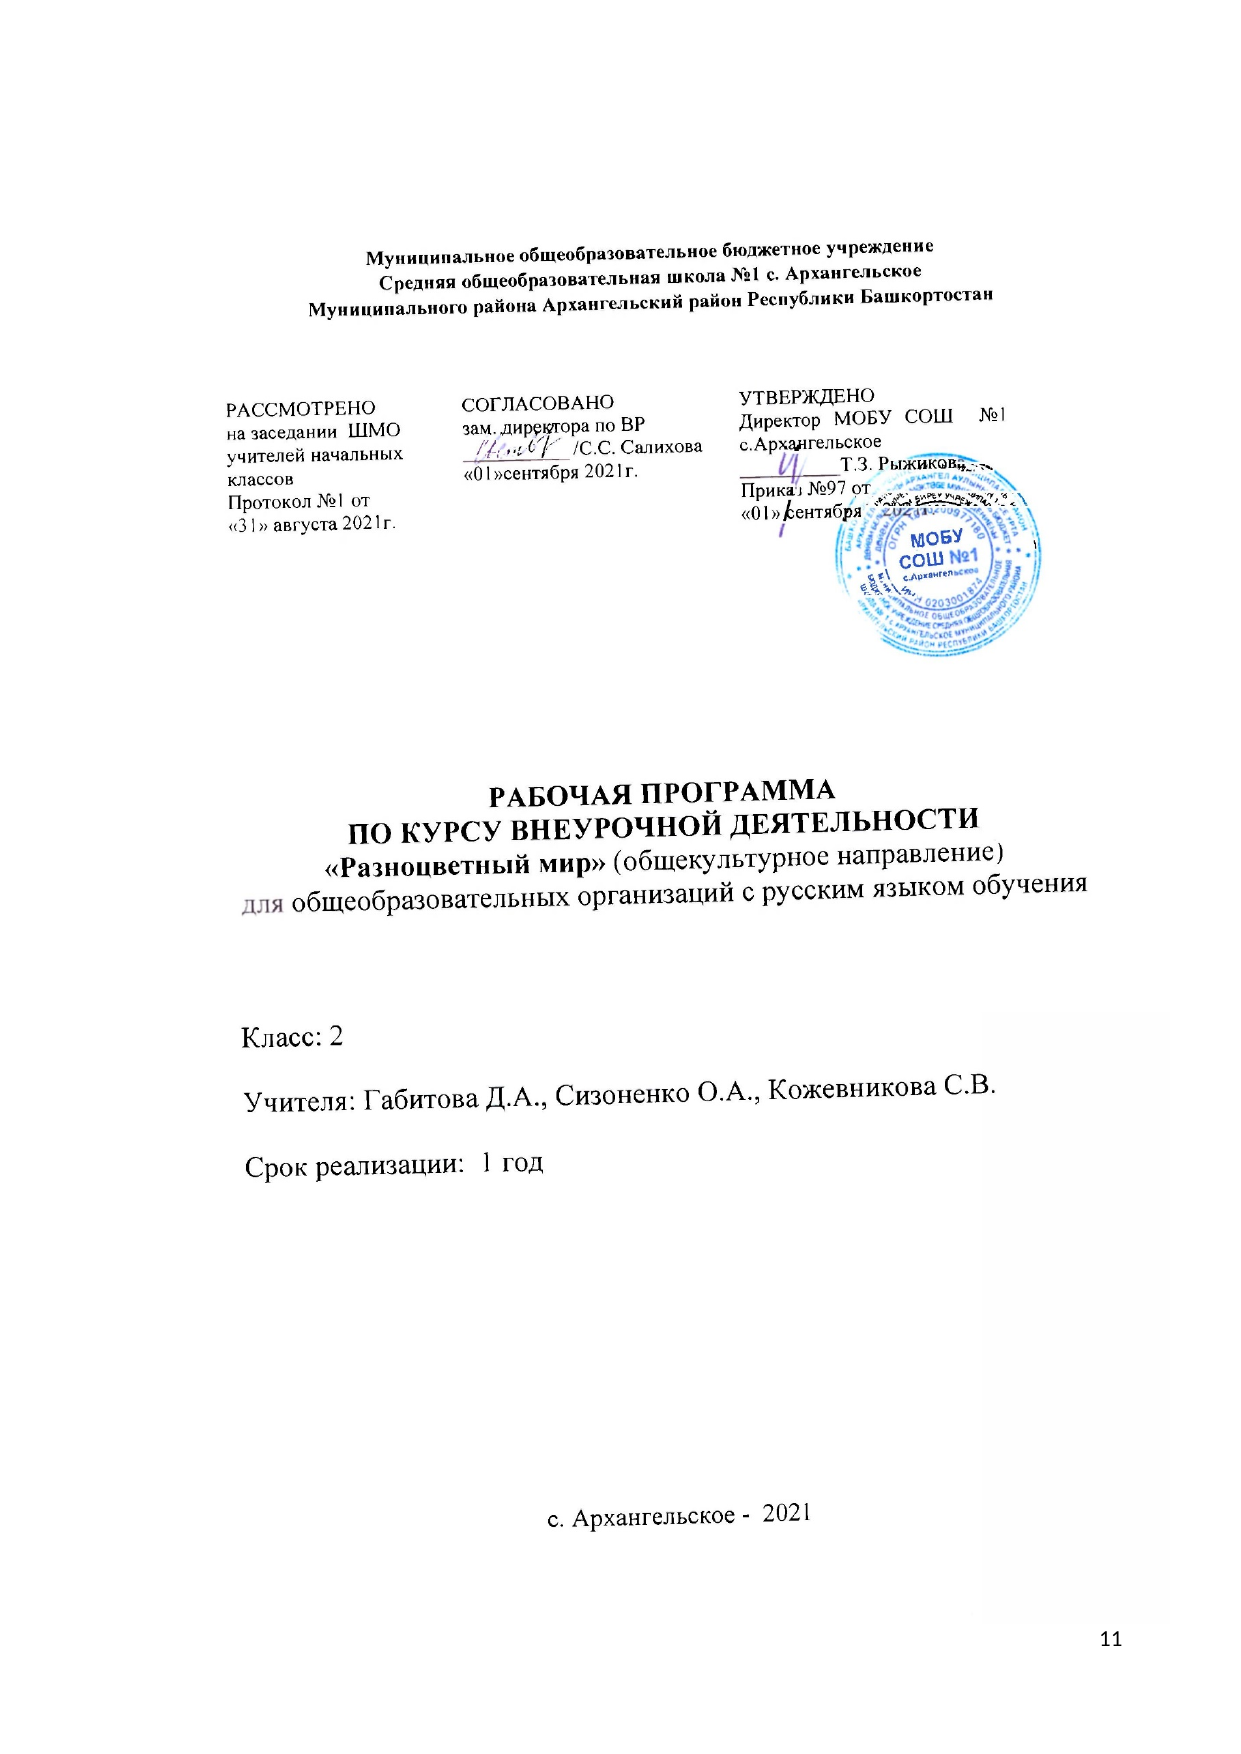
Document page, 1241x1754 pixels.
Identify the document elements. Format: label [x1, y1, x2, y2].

picture [88, 118, 1171, 1624]
